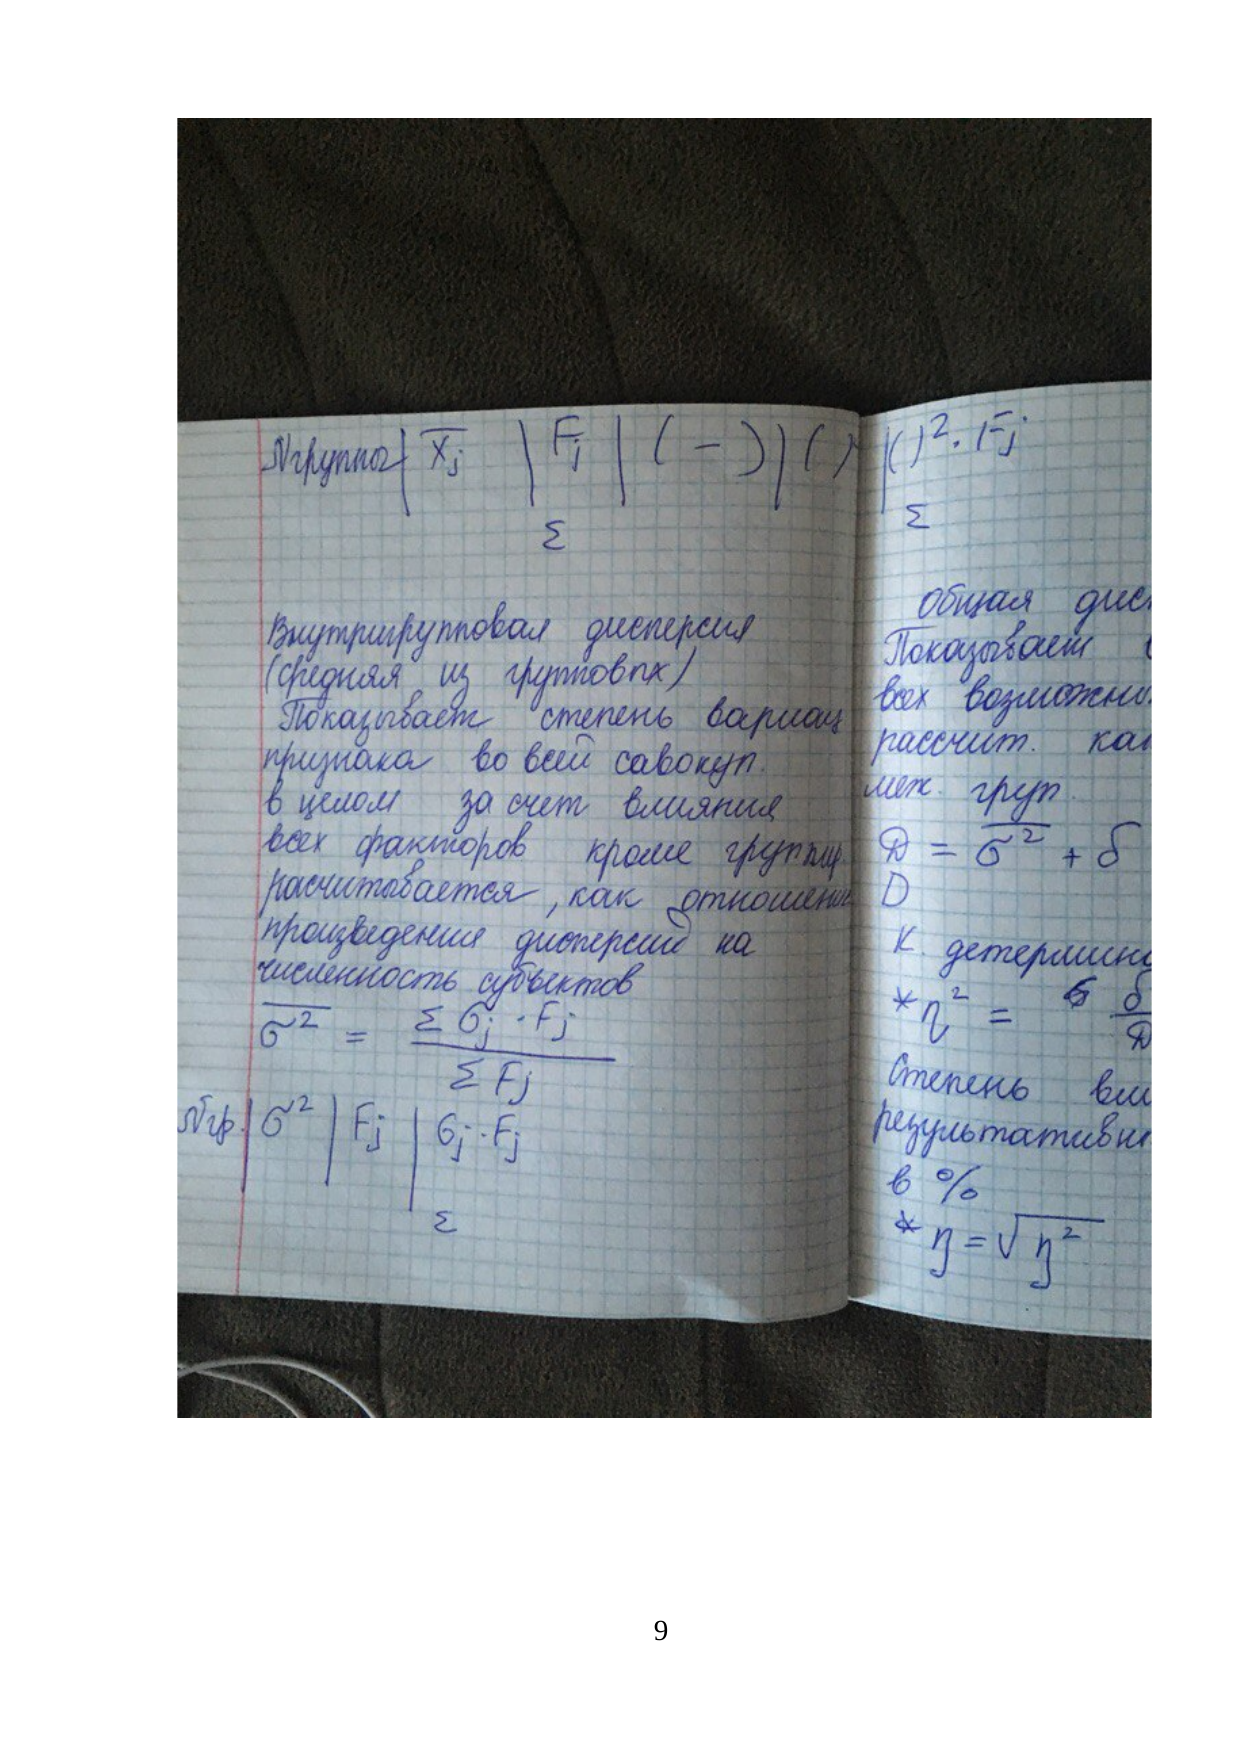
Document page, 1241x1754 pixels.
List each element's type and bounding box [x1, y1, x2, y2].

picture [177, 118, 1152, 1418]
